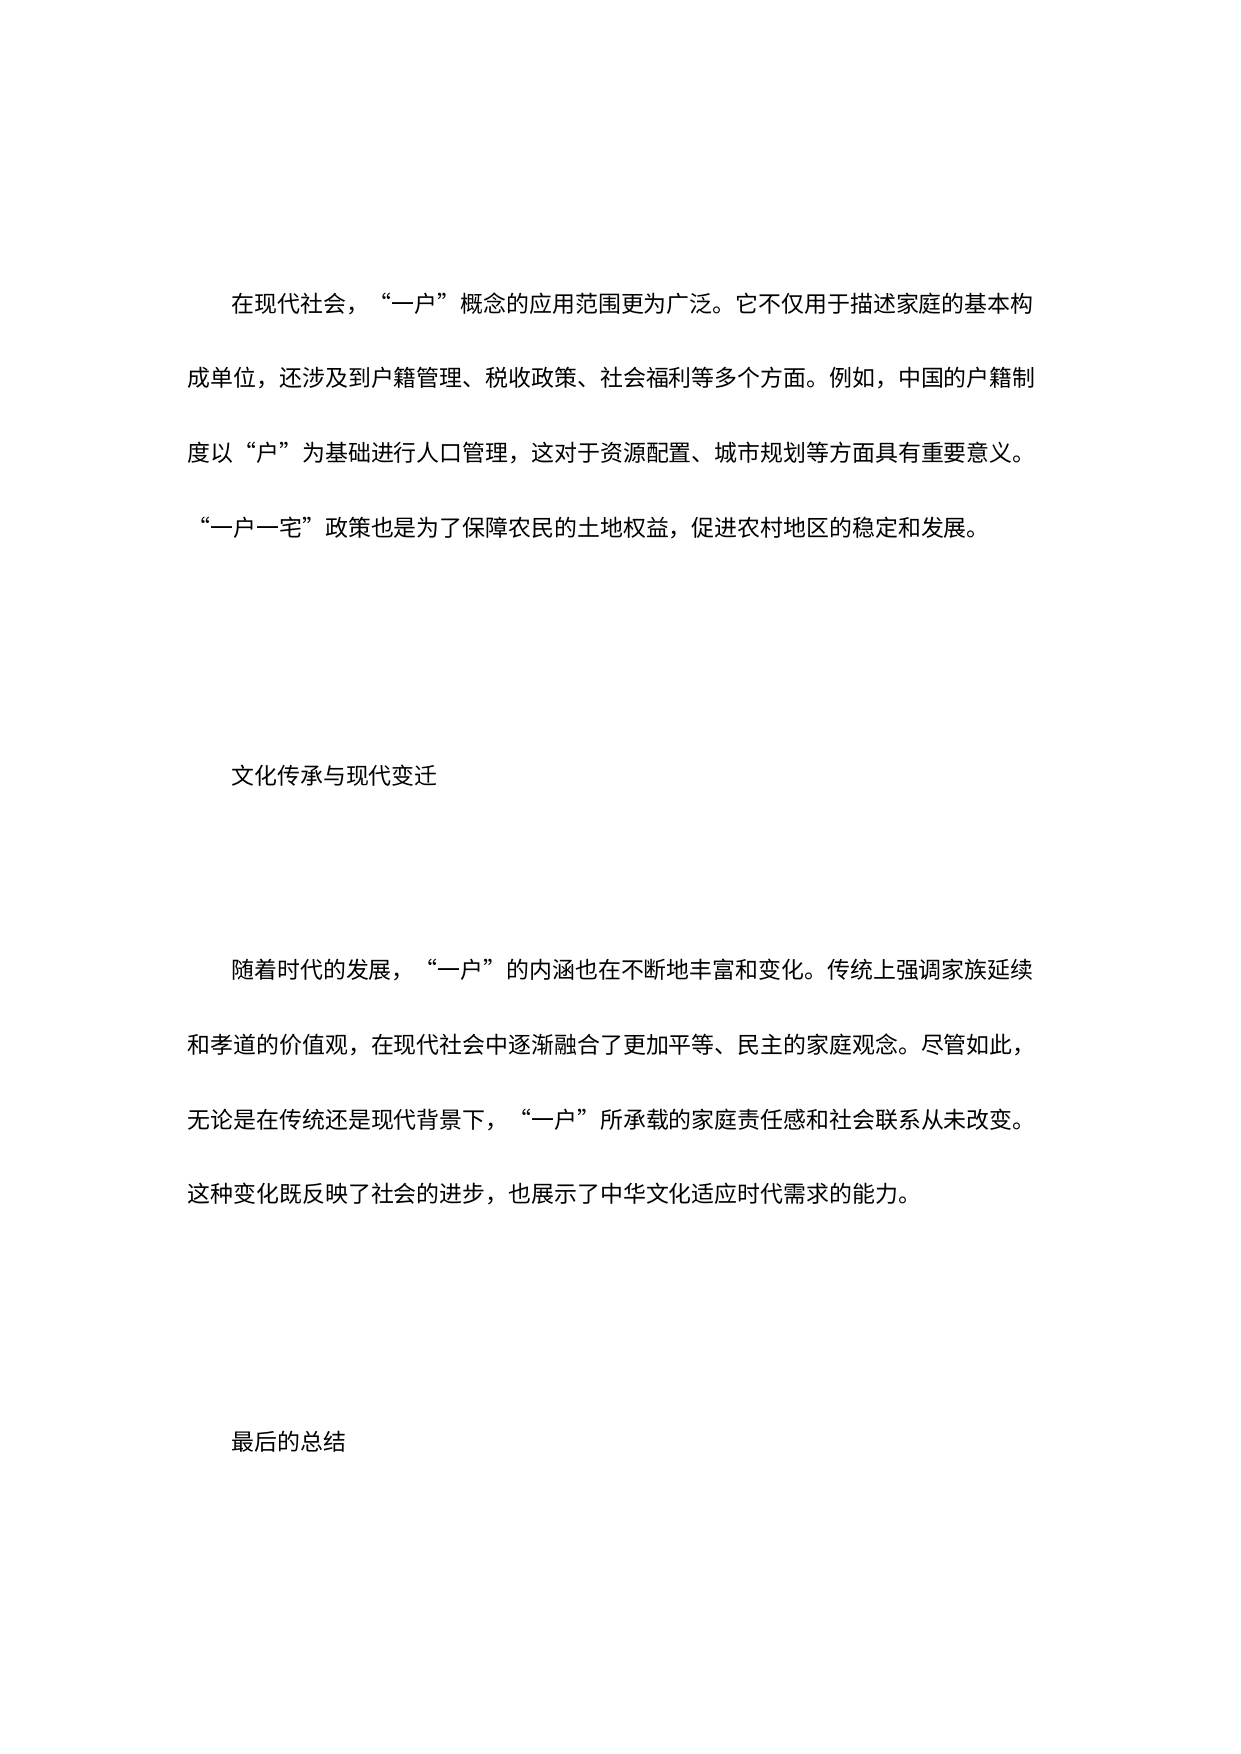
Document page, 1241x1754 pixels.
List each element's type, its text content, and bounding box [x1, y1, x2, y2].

text 随着时代的发展，“一户”的内涵也在不断地丰富和变化。传统上强调家族延续和孝道的价值观，在现代社会中逐渐融合了更加平等、民主的家庭观念。尽管如此，无论是在传统还是现代背景下，“一户”所承载的家庭责任感和社会联系从未改变。这种变化既反映了社会的进步，也展示了中华文化适应时代需求的能力。 [187, 936, 1053, 1225]
text 文化传承与现代变迁 [187, 742, 1053, 807]
text 最后的总结 [187, 1408, 1053, 1473]
text 在现代社会，“一户”概念的应用范围更为广泛。它不仅用于描述家庭的基本构成单位，还涉及到户籍管理、税收政策、社会福利等多个方面。例如，中国的户籍制度以“户”为基础进行人口管理，这对于资源配置、城市规划等方面具有重要意义。“一户一宅”政策也是为了保障农民的土地权益，促进农村地区的稳定和发展。 [187, 270, 1053, 559]
